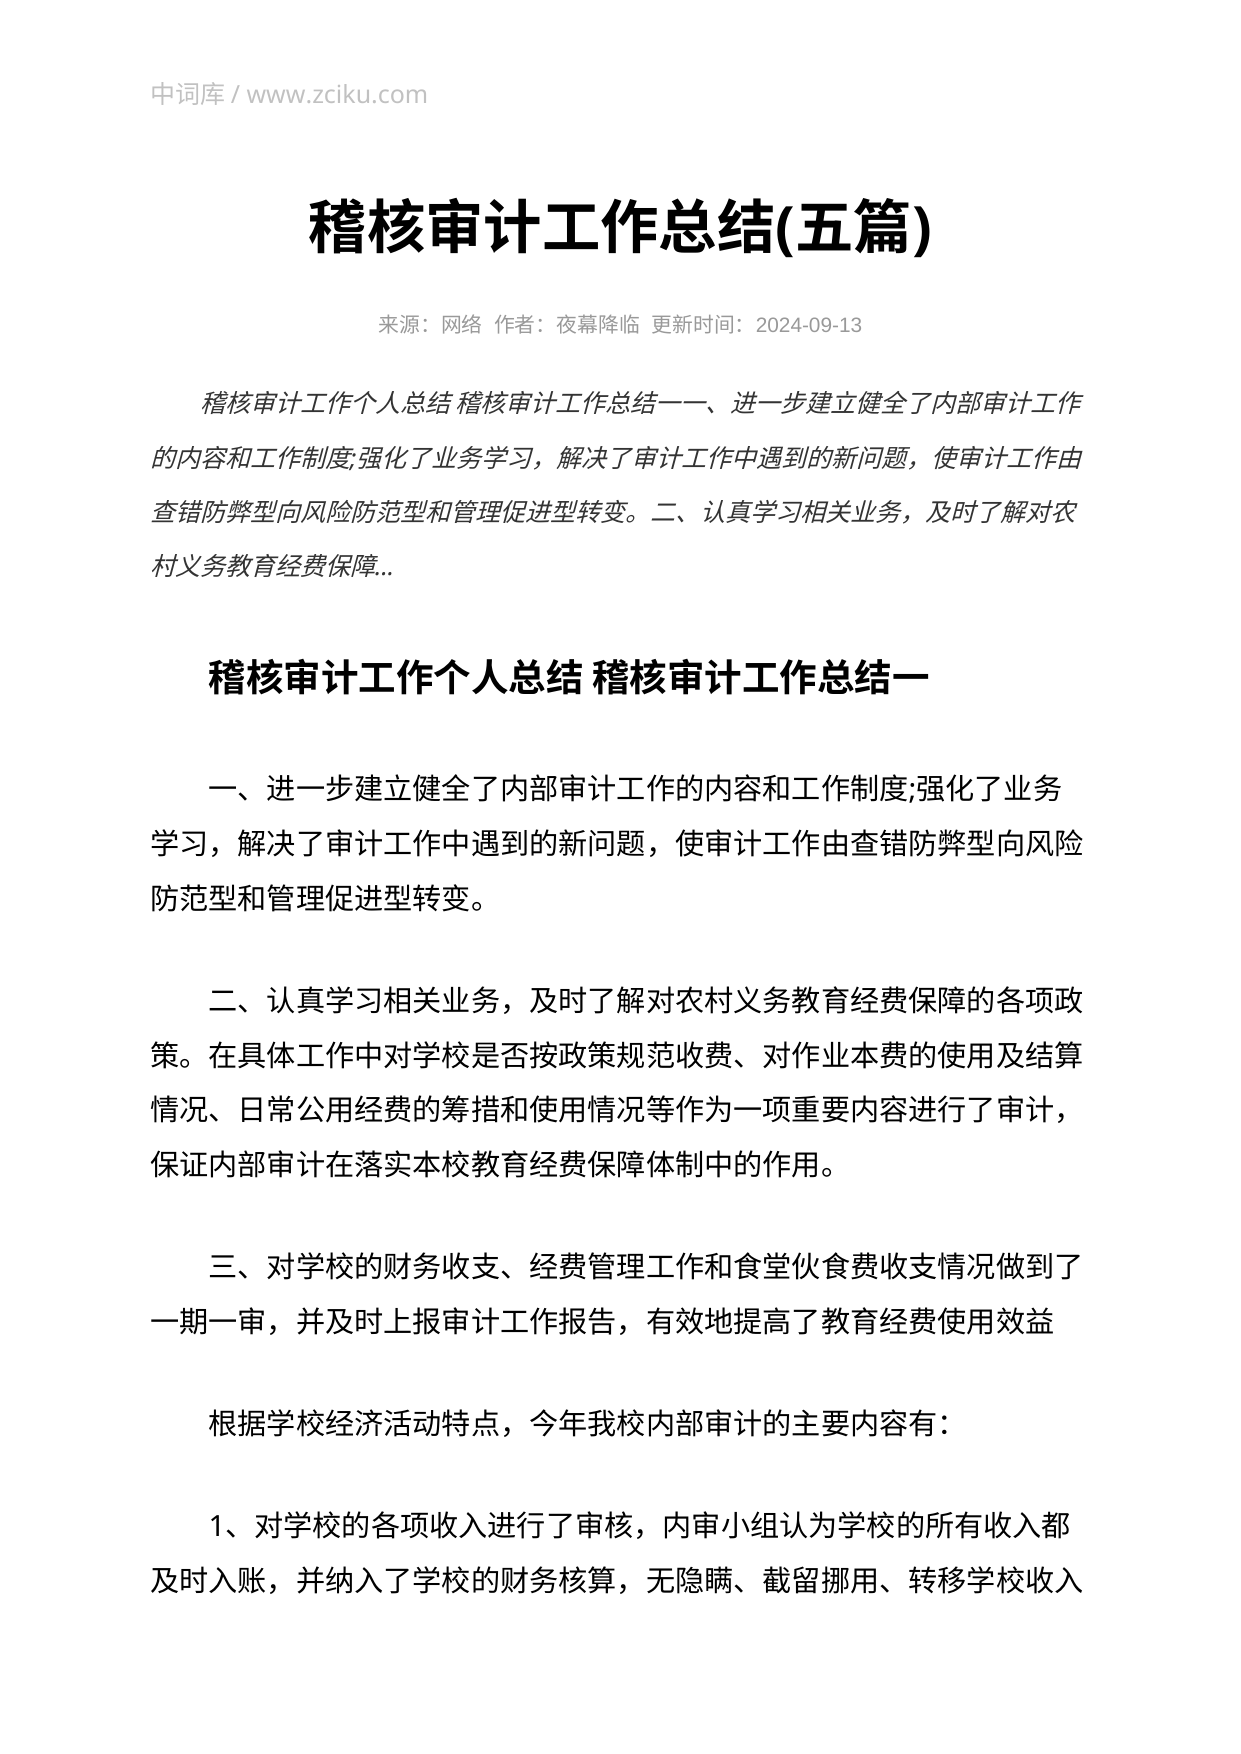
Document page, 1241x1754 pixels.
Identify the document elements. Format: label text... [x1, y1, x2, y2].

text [150, 1502, 1090, 1599]
text 三、对学校的财务收支、经费管理工作和食堂伙食费收支情况做到了一期一审，并及时上报审计工作报告，有效地提高了教育经费使用效益 [150, 1244, 1090, 1341]
text 二、认真学习相关业务，及时了解对农村义务教育经费保障的各项政策。在具体工作中对学校是否按政策规范收费、对作业本费的使用及结算情况、日常公用经费的筹措和使用情况等作为一项重要内容进行了审计，保证内部审计在落实本校教育经费保障体制中的作用。 [150, 977, 1090, 1184]
text 一、进一步建立健全了内部审计工作的内容和工作制度;强化了业务学习，解决了审计工作中遇到的新问题，使审计工作由查错防弊型向风险防范型和管理促进型转变。 [150, 766, 1090, 918]
text 稽核审计工作个人总结 稽核审计工作总结一一、进一步建立健全了内部审计工作的内容和工作制度;强化了业务学习，解决了审计工作中遇到的新问题，使审计工作由查错防弊型向风险防范型和管理促进型转变。二、认真学习相关业务，及时了解对农村义务教育经费保障... [150, 384, 1090, 583]
subtitle 稽核审计工作总结(五篇) [150, 181, 1090, 266]
text 来源：网络 作者：夜幕降临 更新时间：2024-09-13 [150, 313, 1090, 337]
text 稽核审计工作个人总结 稽核审计工作总结一 [150, 648, 1090, 702]
text 根据学校经济活动特点，今年我校内部审计的主要内容有： [150, 1400, 1090, 1443]
